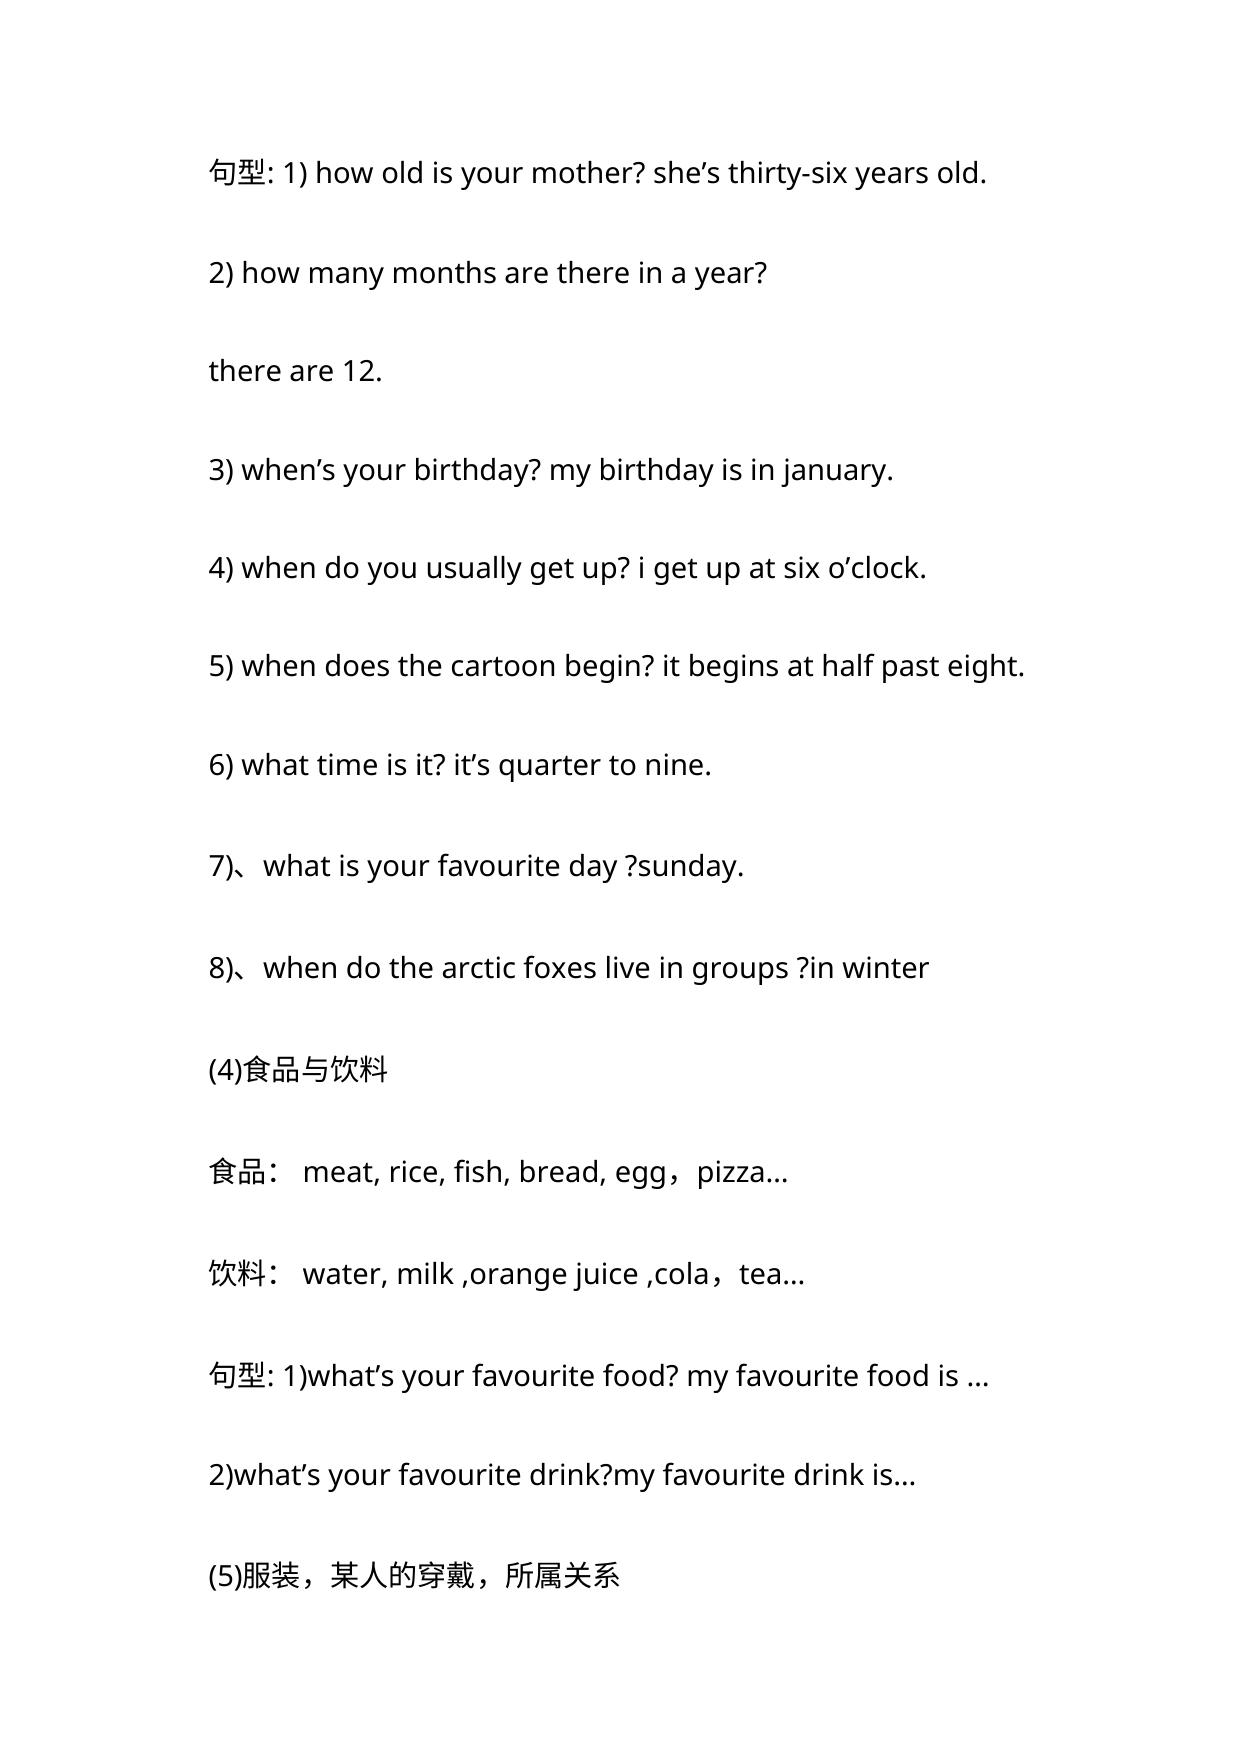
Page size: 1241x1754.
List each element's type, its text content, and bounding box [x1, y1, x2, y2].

text 7)、what is your favourite day ?sunday. [150, 843, 1090, 885]
text 2)what’s your favourite drink?my favourite drink is… [150, 1454, 1090, 1494]
text 句型: 1) how old is your mother? she’s thirty-six years old. [150, 150, 1090, 192]
text 4) when do you usually get up? i get up at six o’clock. [150, 547, 1090, 587]
text 5) when does the cartoon begin? it begins at half past eight. [150, 646, 1090, 685]
text 8)、when do the arctic foxes live in groups ?in winter [150, 944, 1090, 987]
text 句型: 1)what’s your favourite food? my favourite food is … [150, 1352, 1090, 1395]
text 6) what time is it? it’s quarter to nine. [150, 744, 1090, 784]
text (5)服装，某人的穿戴，所属关系 [150, 1553, 1090, 1595]
text 2) how many months are there in a year? [150, 252, 1090, 292]
text (4)食品与饮料 [150, 1047, 1090, 1089]
text 3) when’s your birthday? my birthday is in january. [150, 449, 1090, 488]
text 饮料： water, milk ,orange juice ,cola，tea… [150, 1251, 1090, 1293]
text 食品： meat, rice, fish, bread, egg，pizza… [150, 1148, 1090, 1191]
text there are 12. [150, 350, 1090, 390]
